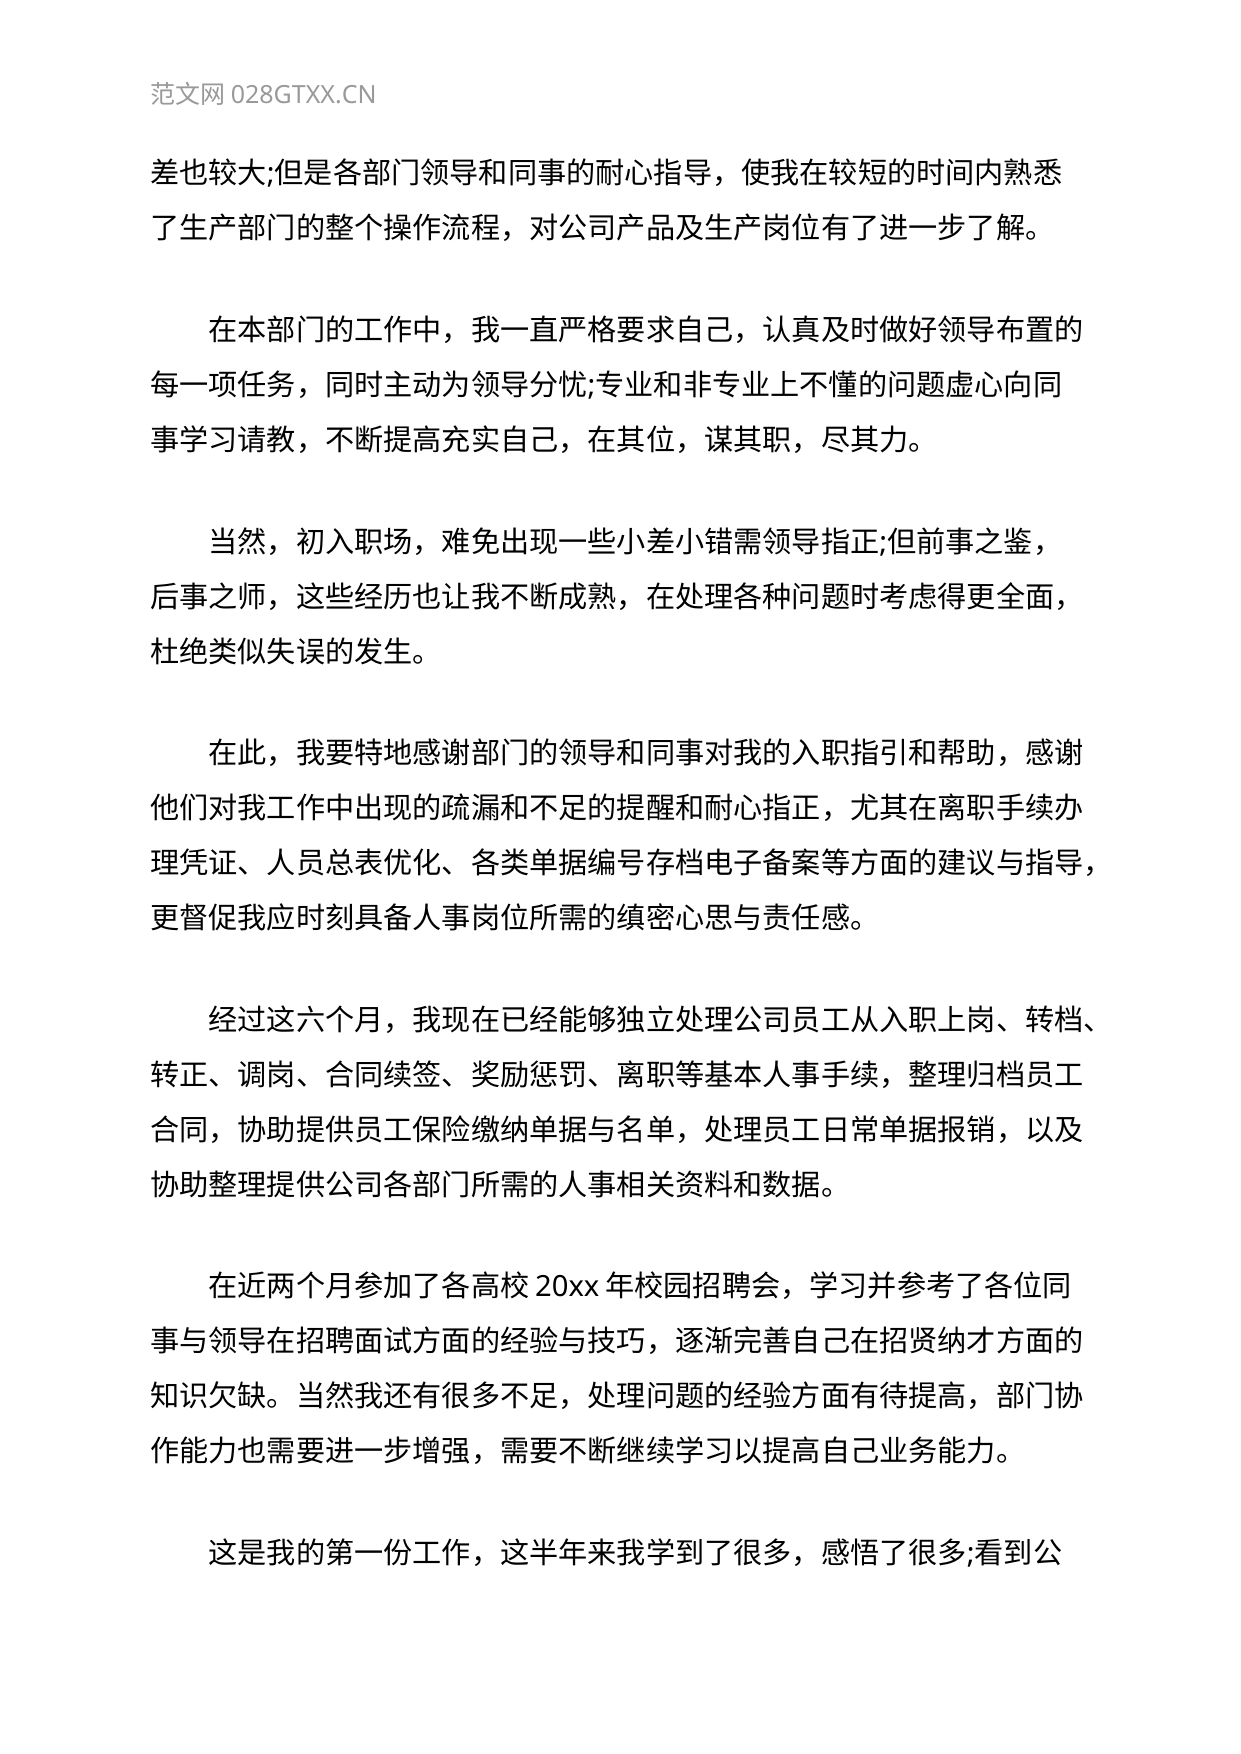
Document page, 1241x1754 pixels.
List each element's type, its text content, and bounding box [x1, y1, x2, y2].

text 当然，初入职场，难免出现一些小差小错需领导指正;但前事之鉴，后事之师，这些经历也让我不断成熟，在处理各种问题时考虑得更全面，杜绝类似失误的发生。 [150, 518, 1090, 671]
text 在本部门的工作中，我一直严格要求自己，认真及时做好领导布置的每一项任务，同时主动为领导分忧;专业和非专业上不懂的问题虚心向同事学习请教，不断提高充实自己，在其位，谋其职，尽其力。 [150, 307, 1090, 459]
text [150, 150, 1090, 247]
text 在近两个月参加了各高校20xx年校园招聘会，学习并参考了各位同事与领导在招聘面试方面的经验与技巧，逐渐完善自己在招贤纳才方面的知识欠缺。当然我还有很多不足，处理问题的经验方面有待提高，部门协作能力也需要进一步增强，需要不断继续学习以提高自己业务能力。 [150, 1263, 1090, 1470]
text 在此，我要特地感谢部门的领导和同事对我的入职指引和帮助，感谢他们对我工作中出现的疏漏和不足的提醒和耐心指正，尤其在离职手续办理凭证、人员总表优化、各类单据编号存档电子备案等方面的建议与指导，更督促我应时刻具备人事岗位所需的缜密心思与责任感。 [150, 730, 1090, 937]
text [150, 1529, 1090, 1572]
text 经过这六个月，我现在已经能够独立处理公司员工从入职上岗、转档、转正、调岗、合同续签、奖励惩罚、离职等基本人事手续，整理归档员工合同，协助提供员工保险缴纳单据与名单，处理员工日常单据报销，以及协助整理提供公司各部门所需的人事相关资料和数据。 [150, 997, 1090, 1203]
